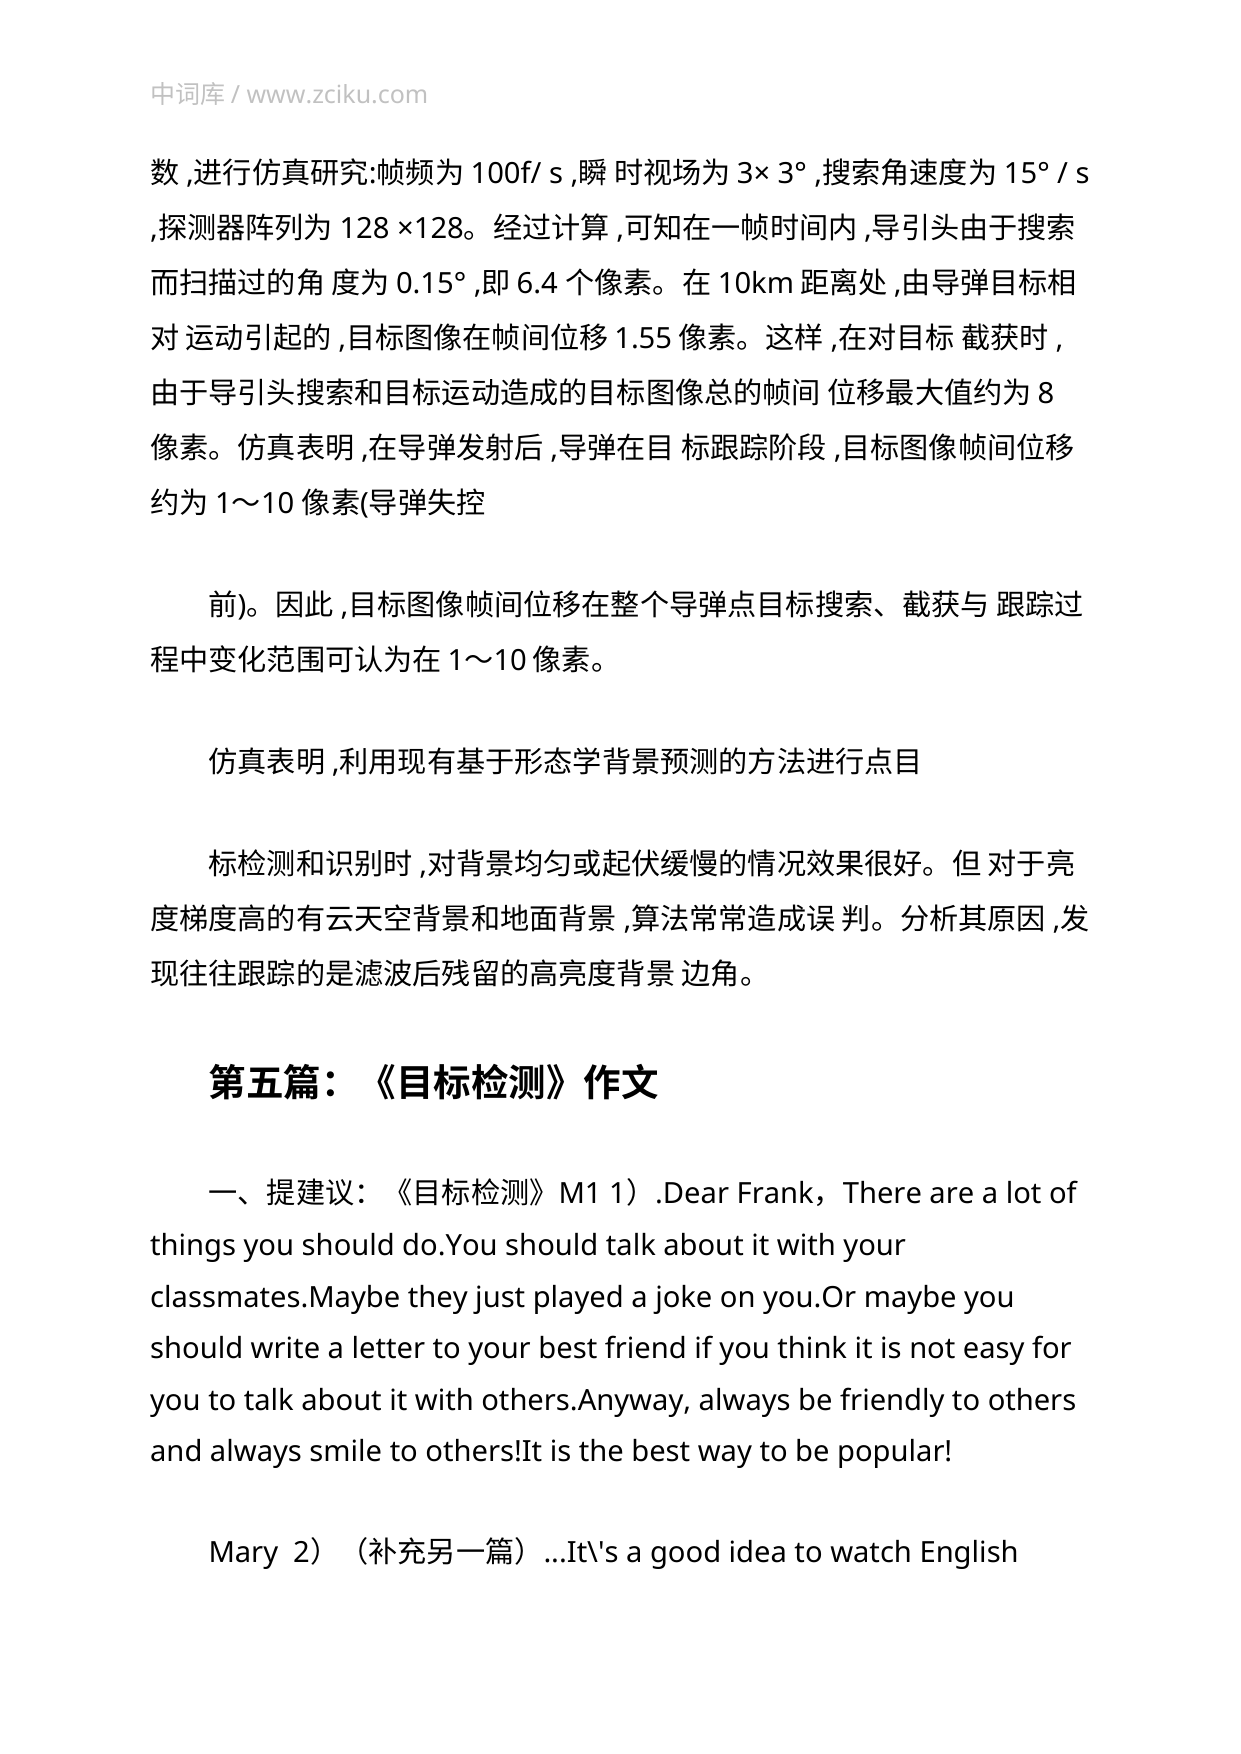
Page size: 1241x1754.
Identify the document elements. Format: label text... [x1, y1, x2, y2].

text 一、提建议：《目标检测》M1 1）.Dear Frank，There are a lot of things you should do.You should talk about it with your classmates.Maybe they just played a joke on you.Or maybe you should write a letter to your best friend if you think it is not easy for you to talk about it with others.Anyway, always be friendly to others and always smile to others!It is the best way to be popular! [150, 1170, 1090, 1470]
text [150, 1529, 1090, 1571]
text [150, 150, 1090, 522]
text 仿真表明 ,利用现有基于形态学背景预测的方法进行点目 [150, 739, 1090, 781]
text 标检测和识别时 ,对背景均匀或起伏缓慢的情况效果很好。但 对于亮度梯度高的有云天空背景和地面背景 ,算法常常造成误 判。分析其原因 ,发现往往跟踪的是滤波后残留的高亮度背景 边角。 [150, 841, 1090, 993]
text 第五篇：《目标检测》作文 [150, 1053, 1090, 1107]
text 前)。因此 ,目标图像帧间位移在整个导弹点目标搜索、截获与 跟踪过程中变化范围可认为在1～10像素。 [150, 582, 1090, 679]
